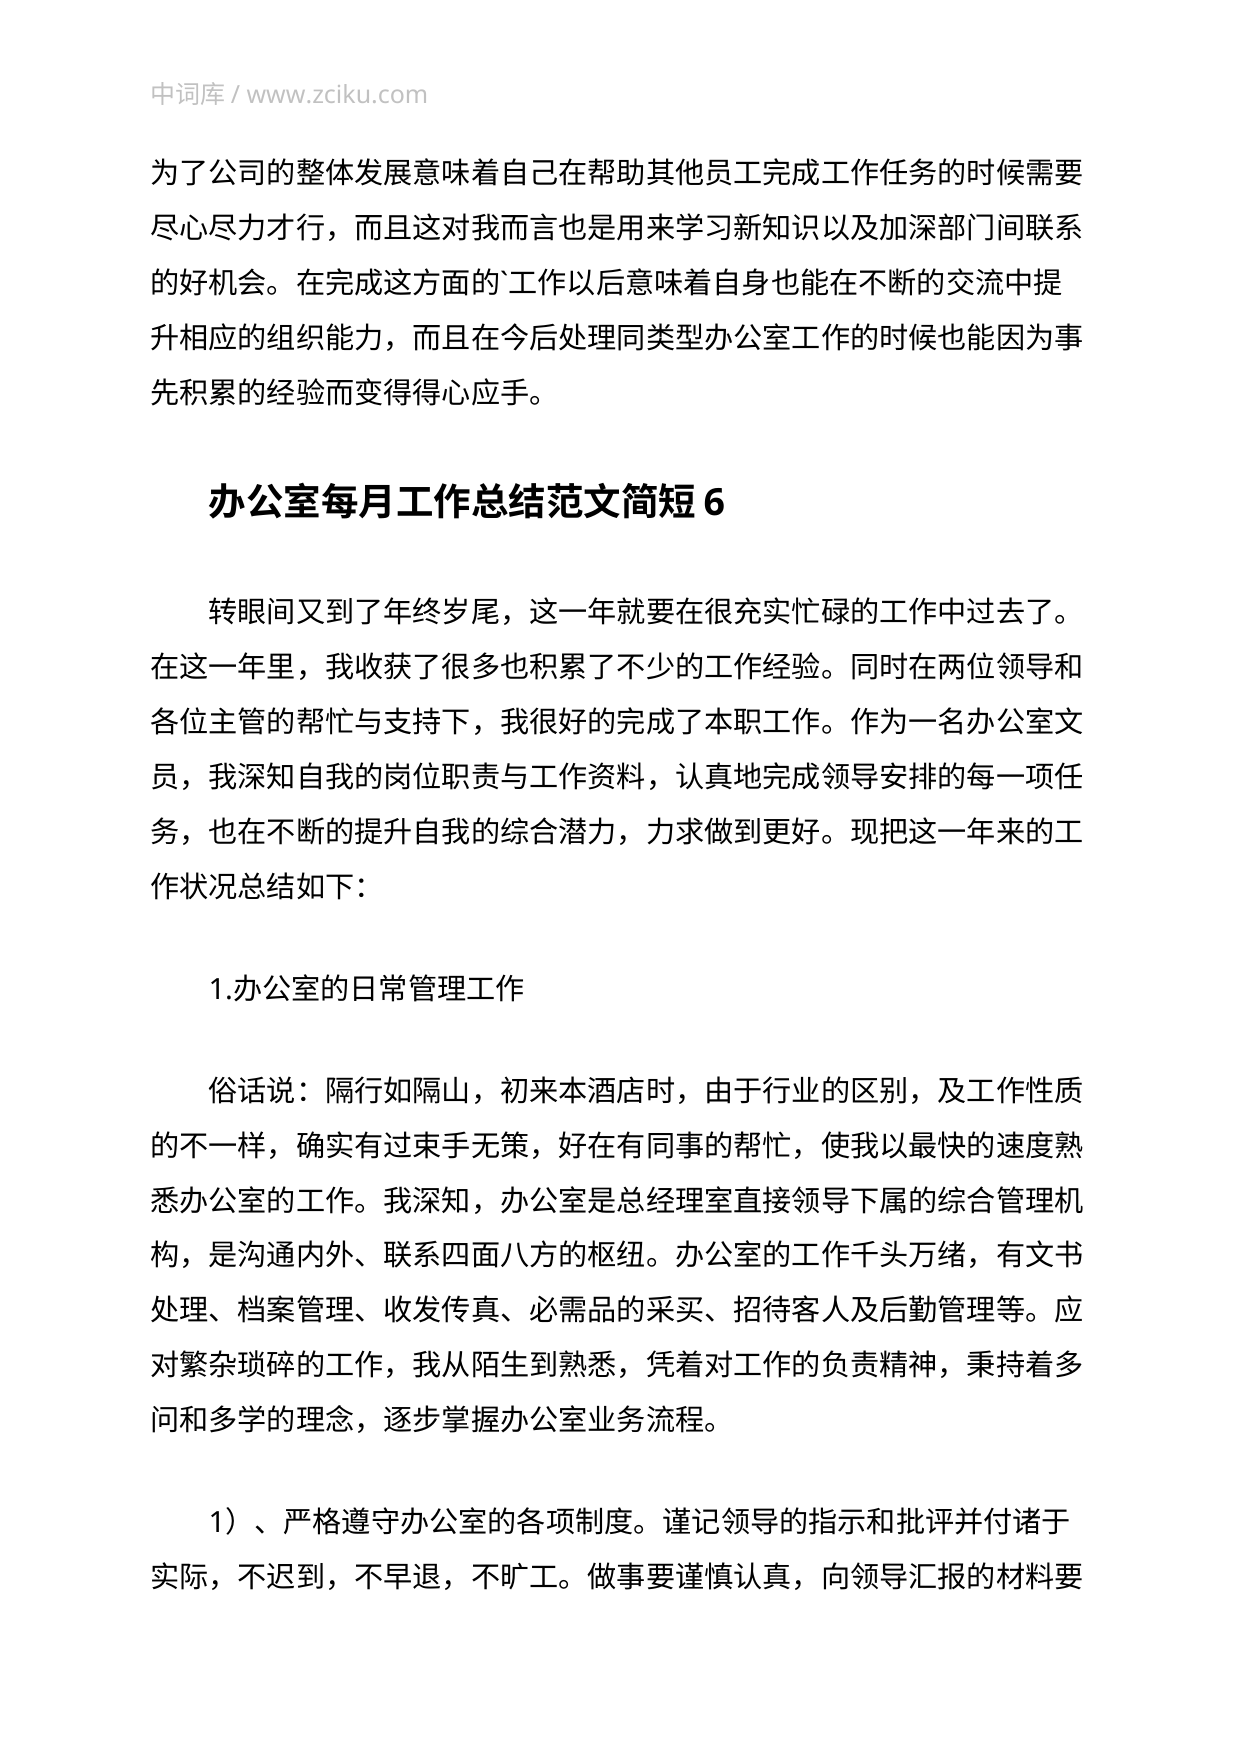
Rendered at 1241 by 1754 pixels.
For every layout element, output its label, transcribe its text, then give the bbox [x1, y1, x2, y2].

text 俗话说：隔行如隔山，初来本酒店时，由于行业的区别，及工作性质的不一样，确实有过束手无策，好在有同事的帮忙，使我以最快的速度熟悉办公室的工作。我深知，办公室是总经理室直接领导下属的综合管理机构，是沟通内外、联系四面八方的枢纽。办公室的工作千头万绪，有文书处理、档案管理、收发传真、必需品的采买、招待客人及后勤管理等。应对繁杂琐碎的工作，我从陌生到熟悉，凭着对工作的负责精神，秉持着多问和多学的理念，逐步掌握办公室业务流程。 [150, 1067, 1090, 1439]
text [150, 150, 1090, 412]
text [150, 1498, 1090, 1596]
text 转眼间又到了年终岁尾，这一年就要在很充实忙碌的工作中过去了。在这一年里，我收获了很多也积累了不少的工作经验。同时在两位领导和各位主管的帮忙与支持下，我很好的完成了本职工作。作为一名办公室文员，我深知自我的岗位职责与工作资料，认真地完成领导安排的每一项任务，也在不断的提升自我的综合潜力，力求做到更好。现把这一年来的工作状况总结如下： [150, 589, 1090, 906]
text 办公室每月工作总结范文简短6 [150, 471, 1090, 526]
text 1.办公室的日常管理工作 [150, 965, 1090, 1008]
